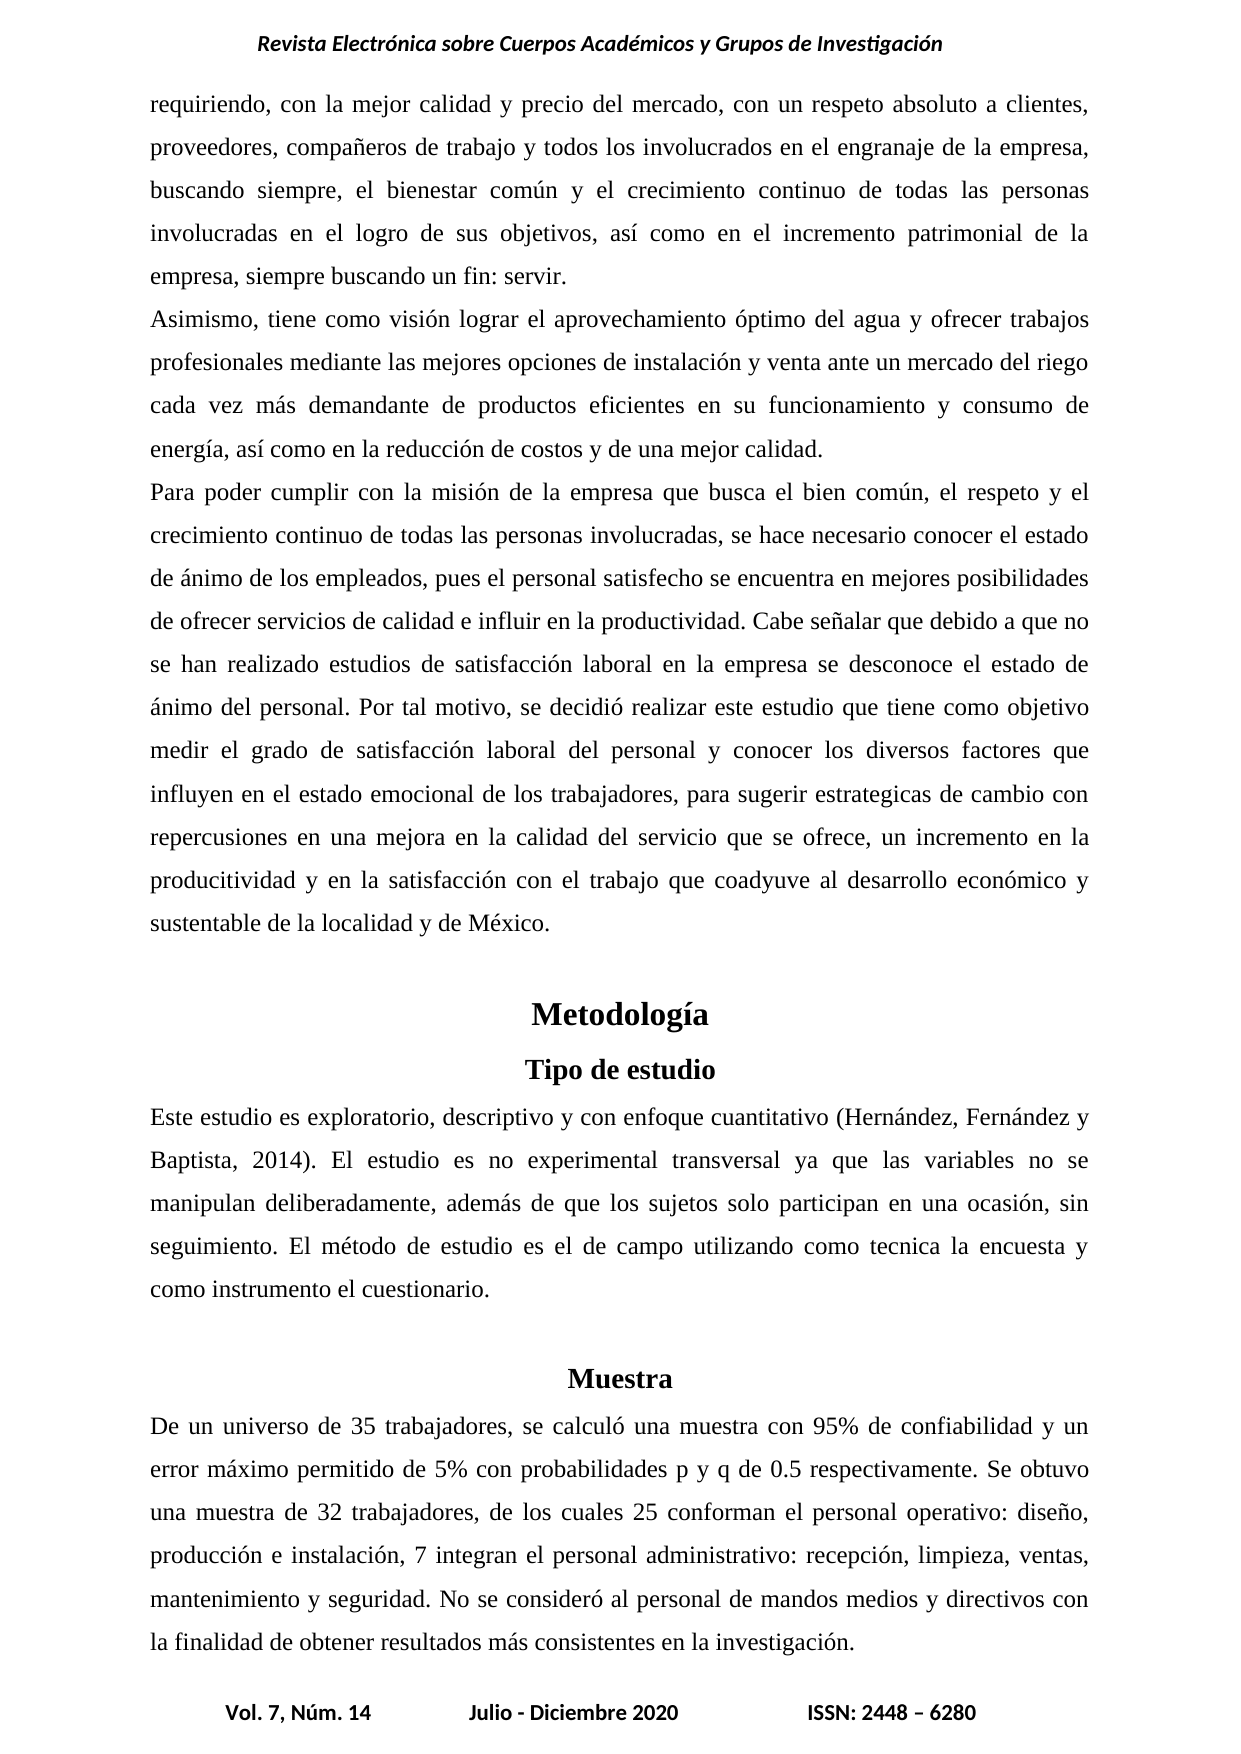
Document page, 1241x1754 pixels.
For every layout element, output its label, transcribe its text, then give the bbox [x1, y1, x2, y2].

text Tipo de estudio [150, 1052, 1090, 1085]
text Asimismo, tiene como visión lograr el aprovechamiento óptimo del agua y ofrecer trabajos profesionales mediante las mejores opciones de instalación y venta ante un mercado del riego cada vez más demandante de productos eficientes en su funcionamiento y consumo de energía, así como en la reducción de costos y de una mejor calidad. [150, 304, 1090, 462]
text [150, 89, 1090, 290]
text Metodología [150, 994, 1090, 1033]
text Para poder cumplir con la misión de la empresa que busca el bien común, el respeto y el crecimiento continuo de todas las personas involucradas, se hace necesario conocer el estado de ánimo de los empleados, pues el personal satisfecho se encuentra en mejores posibilidades de ofrecer servicios de calidad e influir en la productividad. Cabe señalar que debido a que no se han realizado estudios de satisfacción laboral en la empresa se desconoce el estado de ánimo del personal. Por tal motivo, se decidió realizar este estudio que tiene como objetivo medir el grado de satisfacción laboral del personal y conocer los diversos factores que influyen en el estado emocional de los trabajadores, para sugerir estrategicas de cambio con repercusiones en una mejora en la calidad del servicio que se ofrece, un incremento en la producitividad y en la satisfacción con el trabajo que coadyuve al desarrollo económico y sustentable de la localidad y de México. [150, 477, 1090, 937]
text Muestra [150, 1361, 1090, 1394]
text Este estudio es exploratorio, descriptivo y con enfoque cuantitativo (Hernández, Fernández y Baptista, 2014). El estudio es no experimental transversal ya que las variables no se manipulan deliberadamente, además de que los sujetos solo participan en una ocasión, sin seguimiento. El método de estudio es el de campo utilizando como tecnica la encuesta y como instrumento el cuestionario. [150, 1102, 1090, 1303]
text De un universo de 35 trabajadores, se calculó una muestra con 95% de confiabilidad y un error máximo permitido de 5% con probabilidades p y q de 0.5 respectivamente. Se obtuvo una muestra de 32 trabajadores, de los cuales 25 conforman el personal operativo: diseño, producción e instalación, 7 integran el personal administrativo: recepción, limpieza, ventas, mantenimiento y seguridad. No se consideró al personal de mandos medios y directivos con la finalidad de obtener resultados más consistentes en la investigación. [150, 1411, 1090, 1656]
